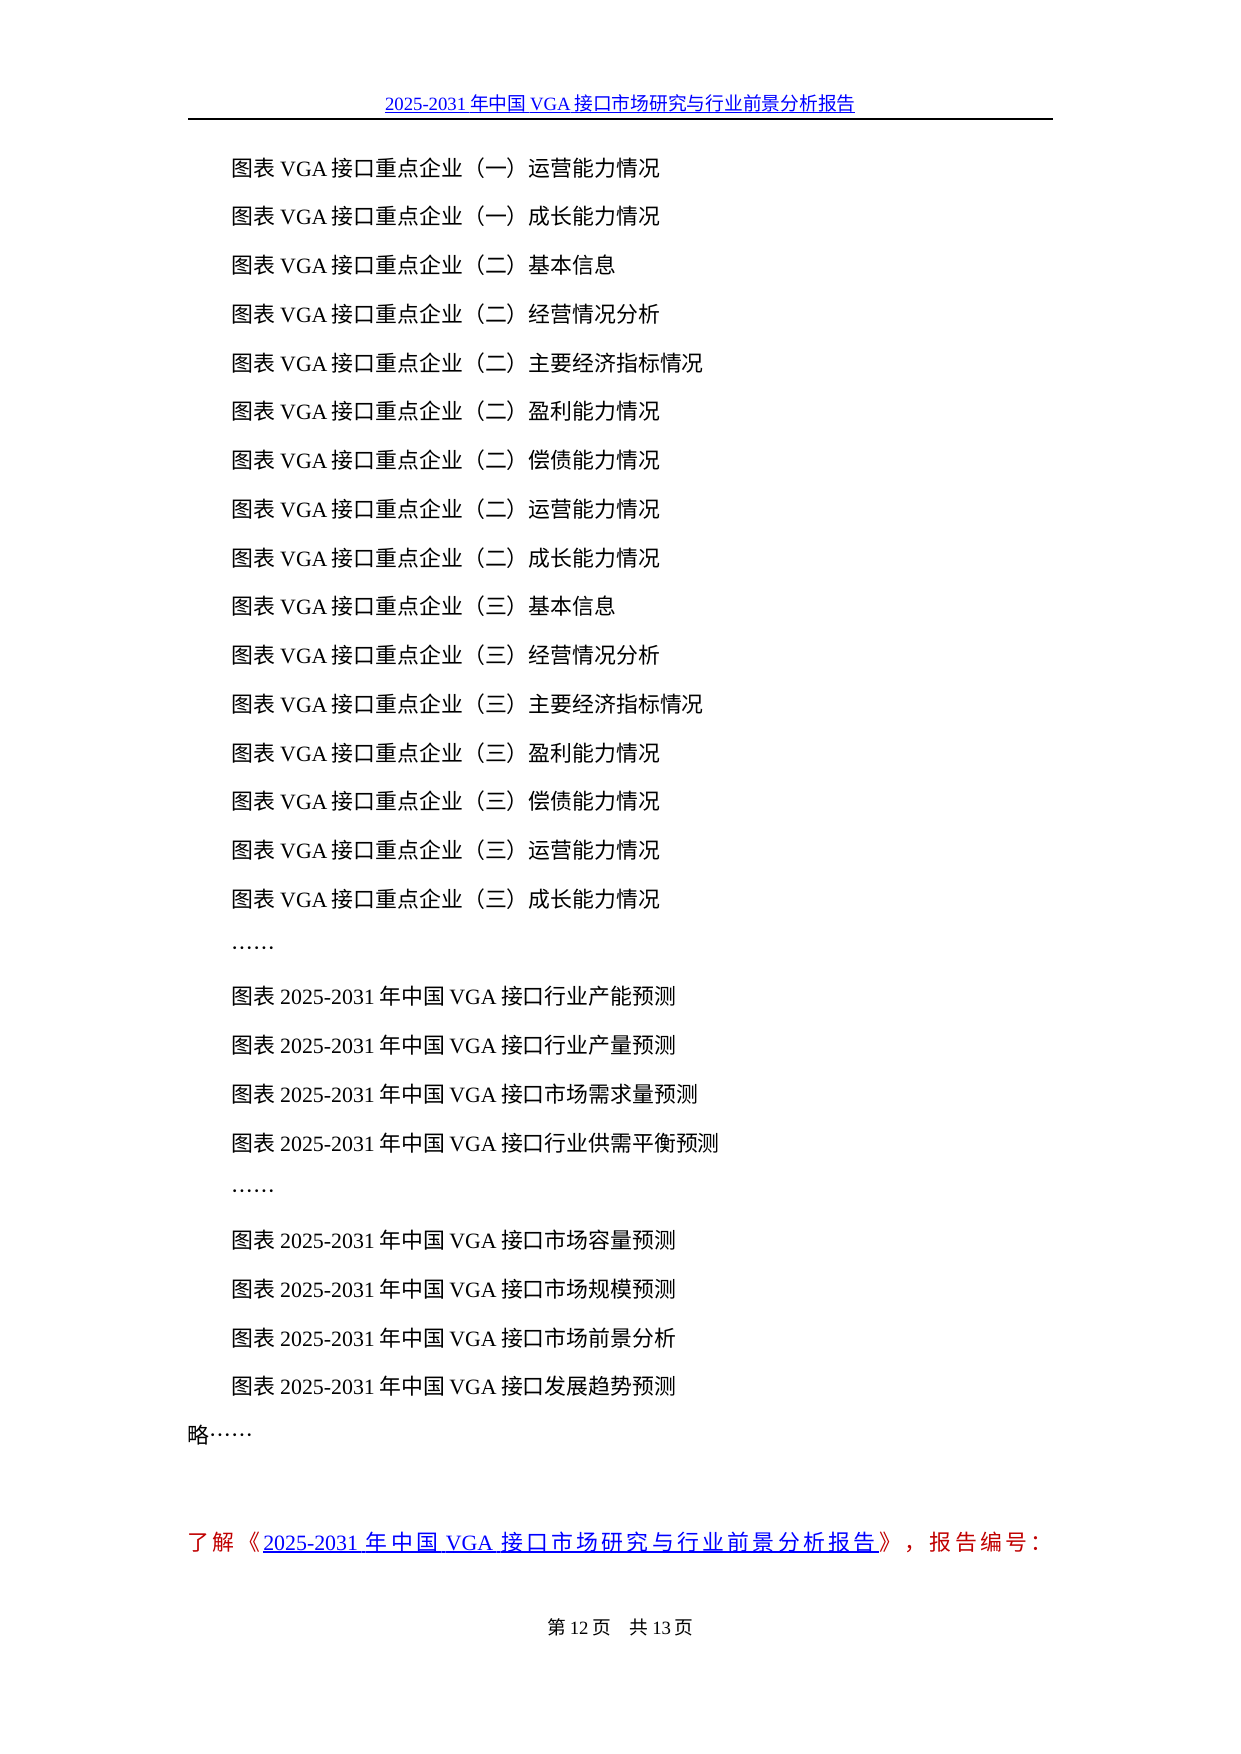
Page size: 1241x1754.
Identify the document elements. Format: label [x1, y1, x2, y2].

text [187, 1524, 1053, 1557]
text [187, 150, 1053, 1450]
